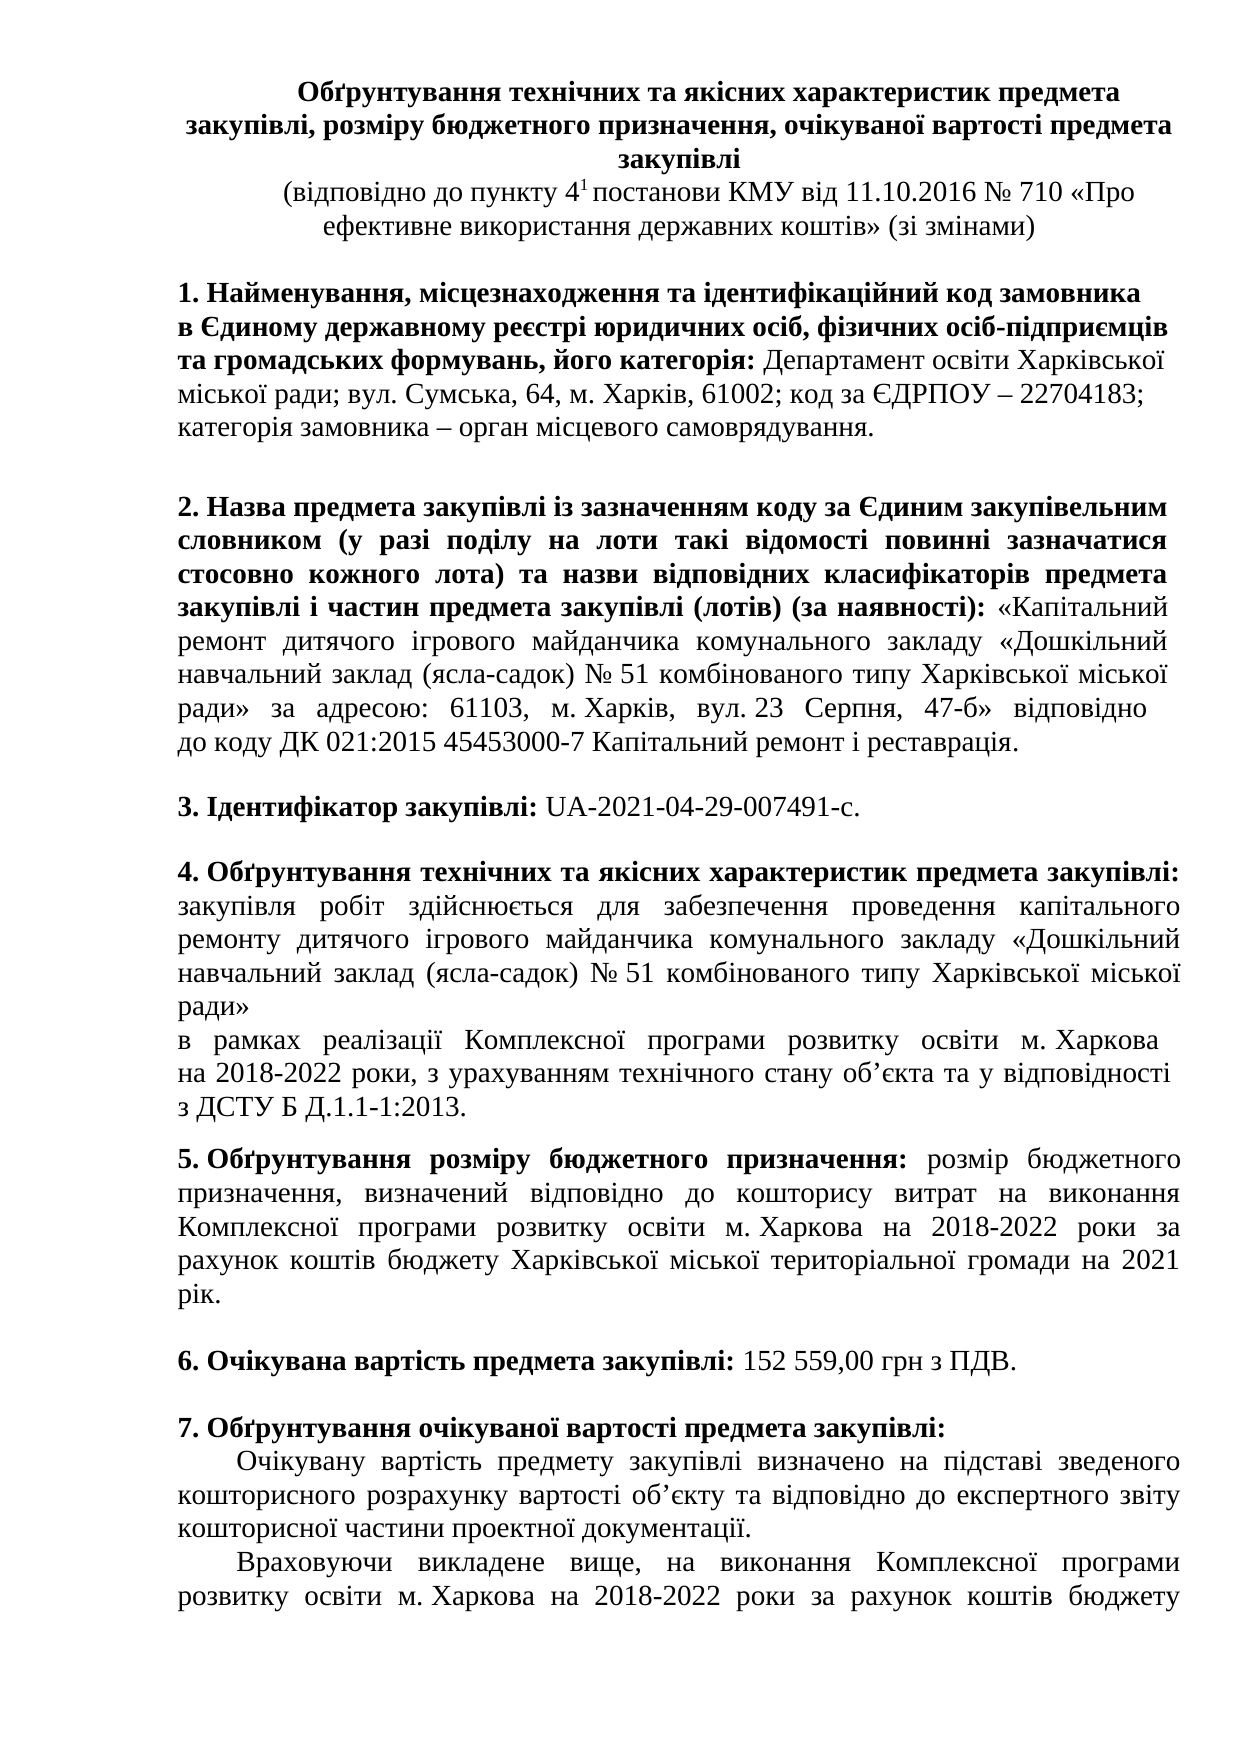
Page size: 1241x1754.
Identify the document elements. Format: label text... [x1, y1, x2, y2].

text 1. Найменування, місцезнаходження та ідентифікаційний код замовника в Єдиному державному реєстрі юридичних осіб, фізичних осіб-підприємців та громадських формувань, його категорія: Департамент освіти Харківської міської ради; вул. Сумська, 64, м. Харків, 61002; код за ЄДРПОУ – 22704183; категорія замовника – орган місцевого самоврядування. [177, 275, 1181, 443]
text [177, 1544, 1181, 1611]
text (відповідно до пункту 41 постанови КМУ від 11.10.2016 № 710 «Про ефективне використання державних коштів» (зі змінами) [177, 174, 1181, 242]
text 3. Ідентифікатор закупівлі: UA-2021-04-29-007491-c. [177, 789, 1181, 822]
text 2. Назва предмета закупівлі із зазначенням коду за Єдиним закупівельним словником (у разі поділу на лоти такі відомості повинні зазначатися стосовно кожного лота) та назви відповідних класифікаторів предмета закупівлі і частин предмета закупівлі (лотів) (за наявності): «Капітальний ремонт дитячого ігрового майданчика комунального закладу «Дошкільний навчальний заклад (ясла-садок) № 51 комбінованого типу Харківської міської ради» за адресою: 61103, м. Харків, вул. 23 Серпня, 47-б» відповідно до коду ДК 021:2015 45453000-7 Капітальний ремонт і реставрація. [177, 489, 1168, 757]
text Очікувану вартість предмету закупівлі визначено на підставі зведеного кошторисного розрахунку вартості об’єкту та відповідно до експертного звіту кошторисної частини проектної документації. [177, 1443, 1181, 1544]
text 6. Очікувана вартість предмета закупівлі: 152 559,00 грн з ПДВ. [177, 1343, 1181, 1376]
text 5. Обґрунтування розміру бюджетного призначення: розмір бюджетного призначення, визначений відповідно до кошторису витрат на виконання Комплексної програми розвитку освіти м. Харкова на 2018-2022 роки за рахунок коштів бюджету Харківської міської територіальної громади на 2021 рік. [177, 1142, 1181, 1309]
text 4. Обґрунтування технічних та якісних характеристик предмета закупівлі: закупівля робіт здійснюється для забезпечення проведення капітального ремонту дитячого ігрового майданчика комунального закладу «Дошкільний навчальний заклад (ясла-садок) № 51 комбінованого типу Харківської міської ради» в рамках реалізації Комплексної програми розвитку освіти м. Харкова на 2018-2022 роки, з урахуванням технічного стану об’єкта та у відповідності з ДСТУ Б Д.1.1-1:2013. [177, 854, 1181, 1122]
text Обґрунтування технічних та якісних характеристик предмета закупівлі, розміру бюджетного призначення, очікуваної вартості предмета закупівлі [177, 74, 1181, 174]
text 7. Обґрунтування очікуваної вартості предмета закупівлі: [177, 1410, 1181, 1443]
